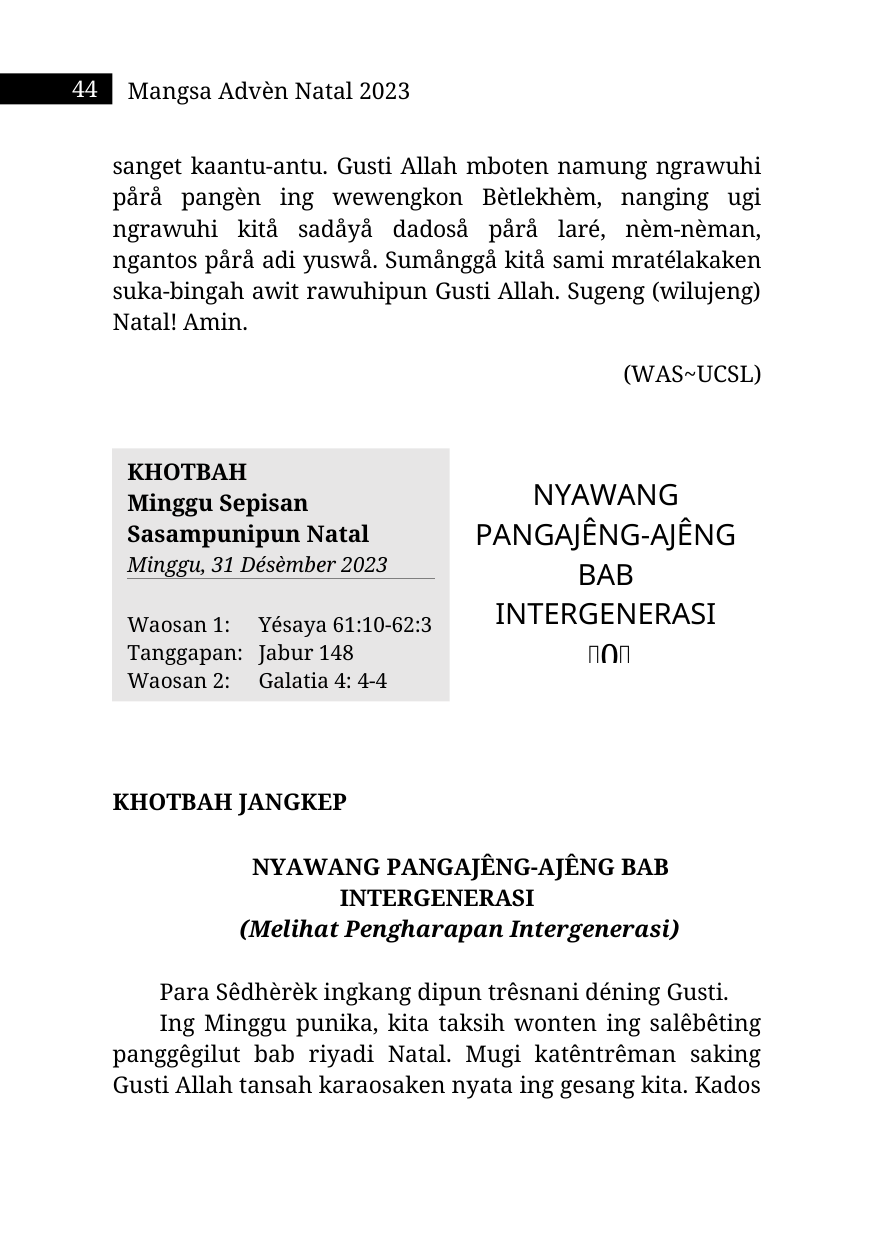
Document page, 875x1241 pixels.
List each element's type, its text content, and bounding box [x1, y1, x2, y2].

text (Melihat Pengharapan Intergenerasi) [112, 913, 762, 944]
text NYAWANG PANGAJÊNG-AJÊNG BAB INTERGENERASI [112, 851, 762, 913]
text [112, 1007, 762, 1101]
text Para Sêdhèrèk ingkang dipun trêsnani déning Gusti. [112, 976, 762, 1007]
text (WAS~UCSL) [112, 359, 762, 389]
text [112, 150, 762, 337]
text KHOTBAH JANGKEP [112, 786, 762, 817]
